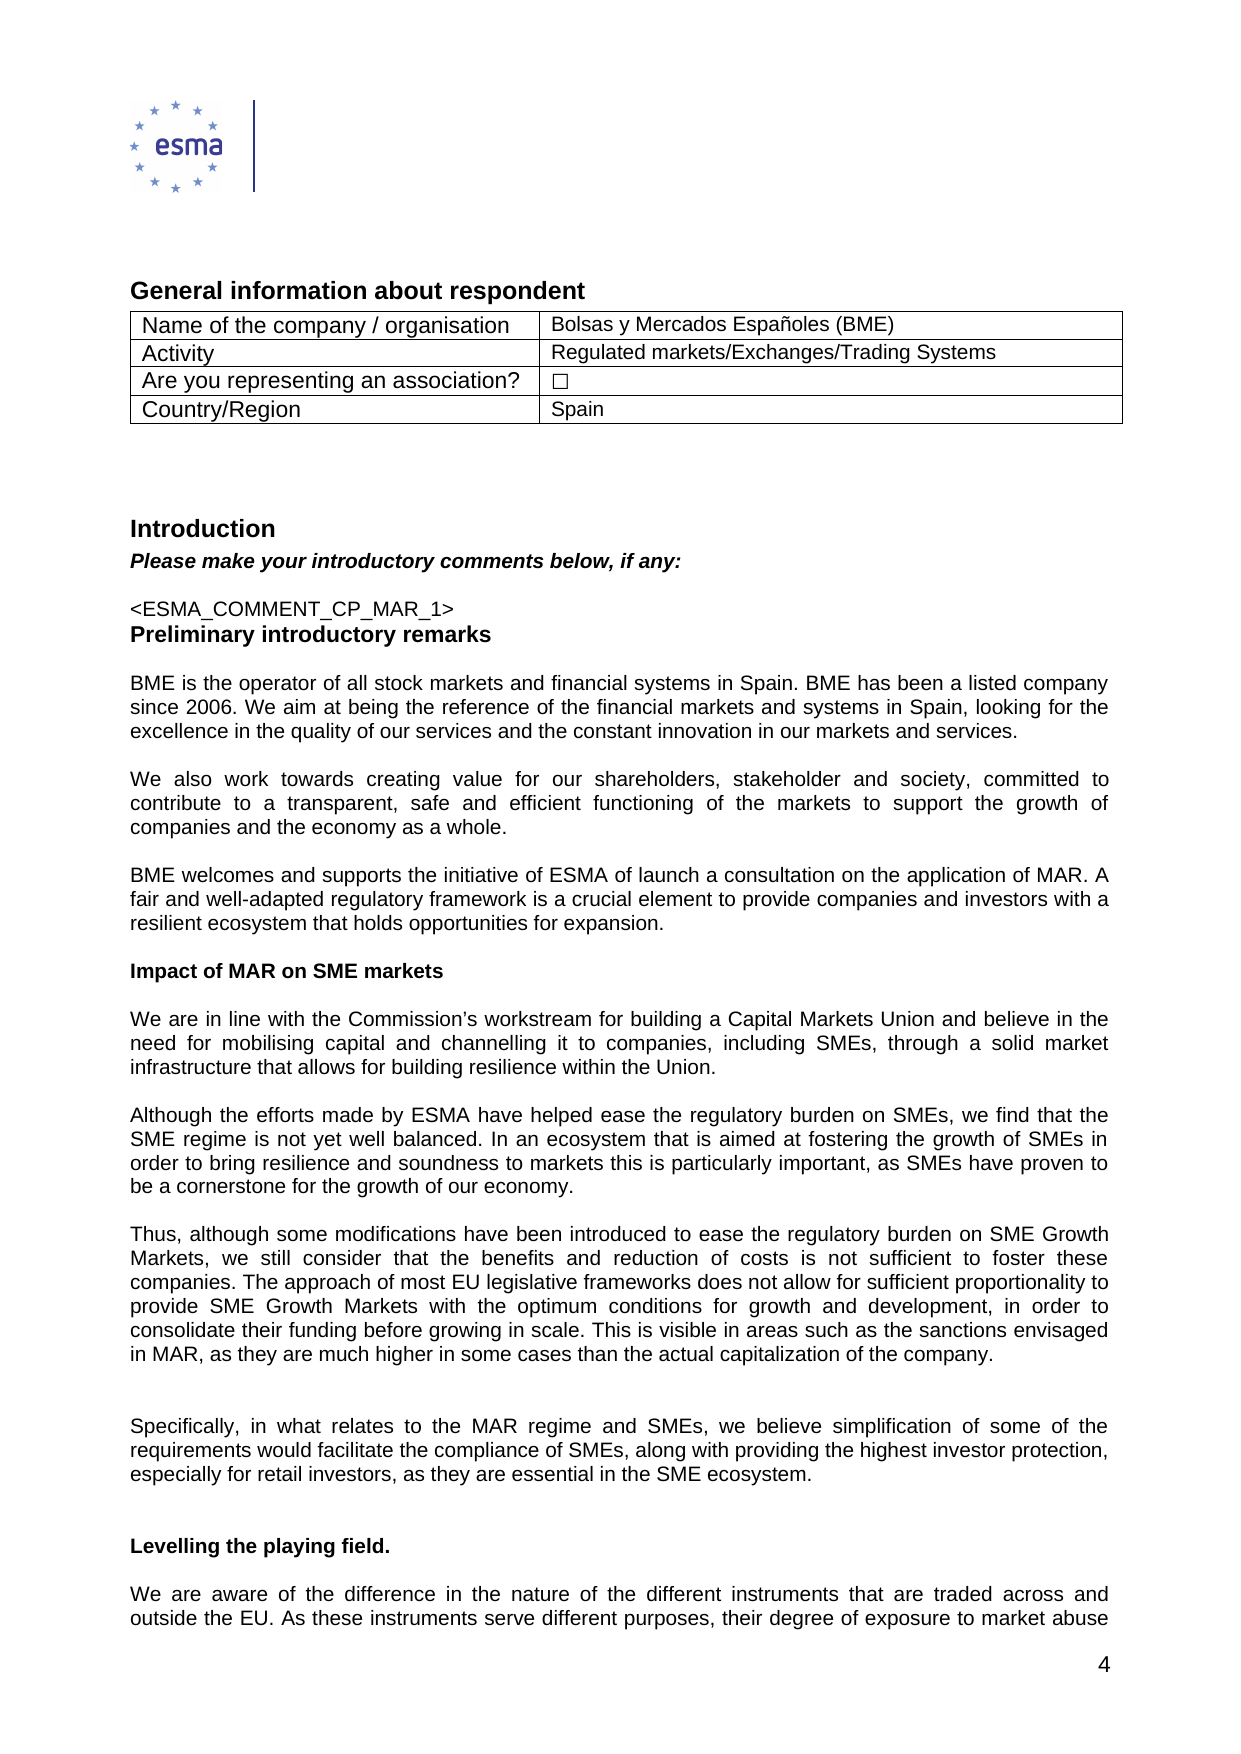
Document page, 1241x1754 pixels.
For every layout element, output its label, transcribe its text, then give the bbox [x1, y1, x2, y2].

text <ESMA_COMMENT_CP_MAR_1> [130, 597, 1110, 621]
text BME welcomes and supports the initiative of ESMA of launch a consultation on the application of MAR. A fair and well-adapted regulatory framework is a crucial element to provide companies and investors with a resilient ecosystem that holds opportunities for expansion. [130, 863, 1110, 935]
text Please make your introductory comments below, if any: [130, 549, 1110, 573]
table_header Name of the company / organisation [131, 312, 539, 338]
text Thus, although some modifications have been introduced to ease the regulatory burden on SME Growth Markets, we still consider that the benefits and reduction of costs is not sufficient to foster these companies. The approach of most EU legislative frameworks does not allow for sufficient proportionality to provide SME Growth Markets with the optimum conditions for growth and development, in order to consolidate their funding before growing in scale. This is visible in areas such as the sanctions envisaged in MAR, as they are much higher in some cases than the actual capitalization of the company. [130, 1222, 1110, 1366]
text Impact of MAR on SME markets [130, 959, 1110, 983]
text Levelling the playing field. [130, 1534, 1110, 1558]
text We are in line with the Commission’s workstream for building a Capital Markets Union and believe in the need for mobilising capital and channelling it to companies, including SMEs, through a solid market infrastructure that allows for building resilience within the Union. [130, 1007, 1110, 1078]
subtitle Introduction [130, 514, 1110, 543]
text Although the efforts made by ESMA have helped ease the regulatory burden on SMEs, we find that the SME regime is not yet well balanced. In an ecosystem that is aimed at fostering the growth of SMEs in order to bring resilience and soundness to markets this is particularly important, as SMEs have proven to be a cornerstone for the growth of our economy. [130, 1102, 1110, 1198]
picture [129, 100, 223, 193]
subtitle General information about respondent [130, 276, 1110, 305]
text BME is the operator of all stock markets and financial systems in Spain. BME has been a listed company since 2006. We aim at being the reference of the financial markets and systems in Spain, looking for the excellence in the quality of our services and the constant innovation in our markets and services. [130, 671, 1110, 743]
text We also work towards creating value for our shareholders, stakeholder and society, committed to contribute to a transparent, safe and efficient functioning of the markets to support the growth of companies and the economy as a whole. [130, 767, 1110, 839]
table_cell [540, 340, 1122, 366]
table_cell Are you representing an association? [131, 367, 539, 395]
table_cell Country/Region [131, 396, 539, 423]
text Specifically, in what relates to the MAR regime and SMEs, we believe simplification of some of the requirements would facilitate the compliance of SMEs, along with providing the highest investor protection, especially for retail investors, as they are essential in the SME ecosystem. [130, 1414, 1110, 1486]
text Preliminary introductory remarks [130, 621, 1110, 647]
table_cell Activity [131, 340, 539, 366]
